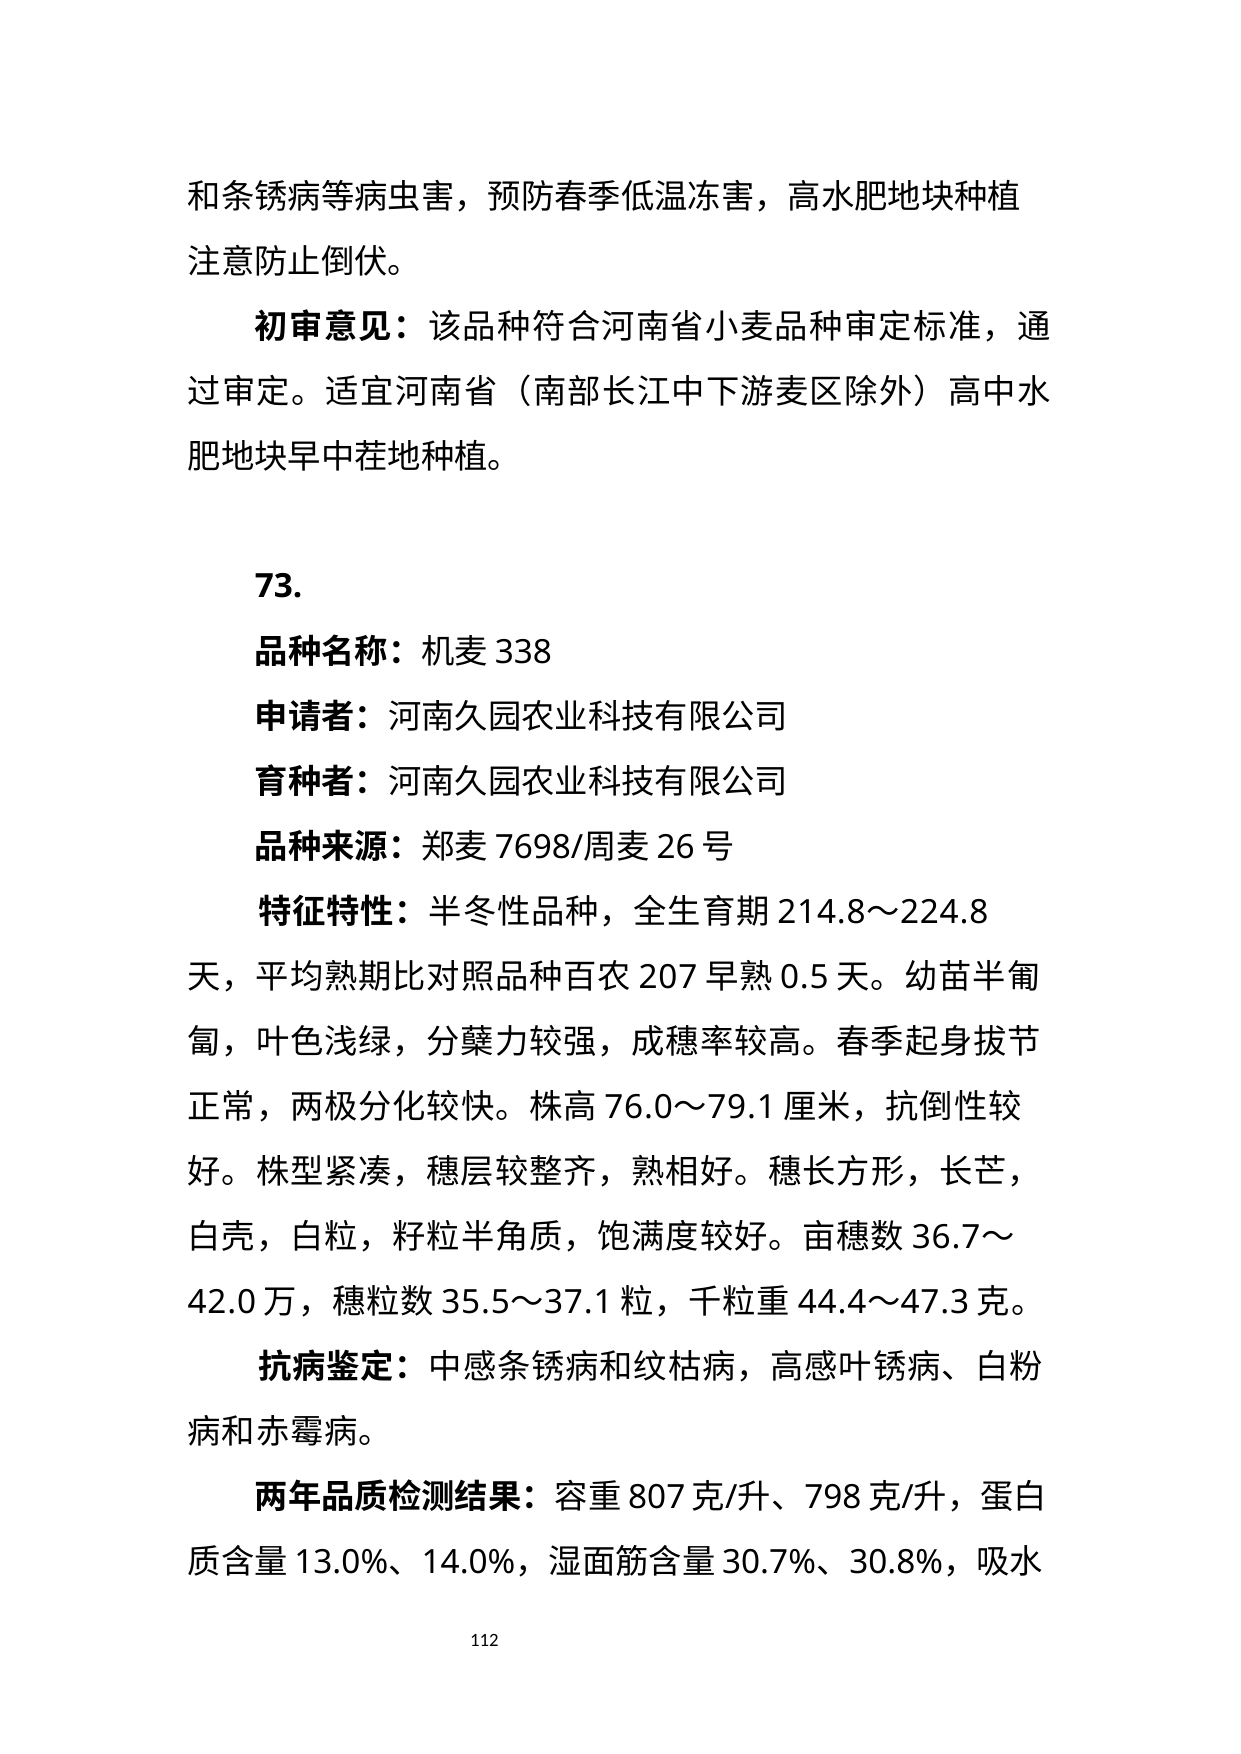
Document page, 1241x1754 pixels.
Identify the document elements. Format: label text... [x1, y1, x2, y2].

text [187, 1462, 1053, 1592]
text 品种名称：机麦338 [187, 617, 1053, 682]
text 抗病鉴定：中感条锈病和纹枯病，高感叶锈病、白粉病和赤霉病。 [187, 1332, 1053, 1462]
text 初审意见：该品种符合河南省小麦品种审定标准，通过审定。适宜河南省（南部长江中下游麦区除外）高中水肥地块早中茬地种植。 [187, 292, 1053, 487]
text 育种者：河南久园农业科技有限公司 [187, 747, 1053, 812]
text 特征特性：半冬性品种，全生育期214.8～224.8天，平均熟期比对照品种百农207早熟0.5天。幼苗半匍匐，叶色浅绿，分蘖力较强，成穗率较高。春季起身拔节正常，两极分化较快。株高76.0～79.1厘米，抗倒性较好。株型紧凑，穗层较整齐，熟相好。穗长方形，长芒，白壳，白粒，籽粒半角质，饱满度较好。亩穗数36.7～42.0万，穗粒数35.5～37.1粒，千粒重44.4～47.3克。 [187, 877, 1053, 1332]
text 品种来源：郑麦7698/周麦26号 [187, 812, 1053, 877]
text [187, 162, 1053, 292]
text 73. [187, 552, 1053, 617]
text 申请者：河南久园农业科技有限公司 [187, 682, 1053, 747]
